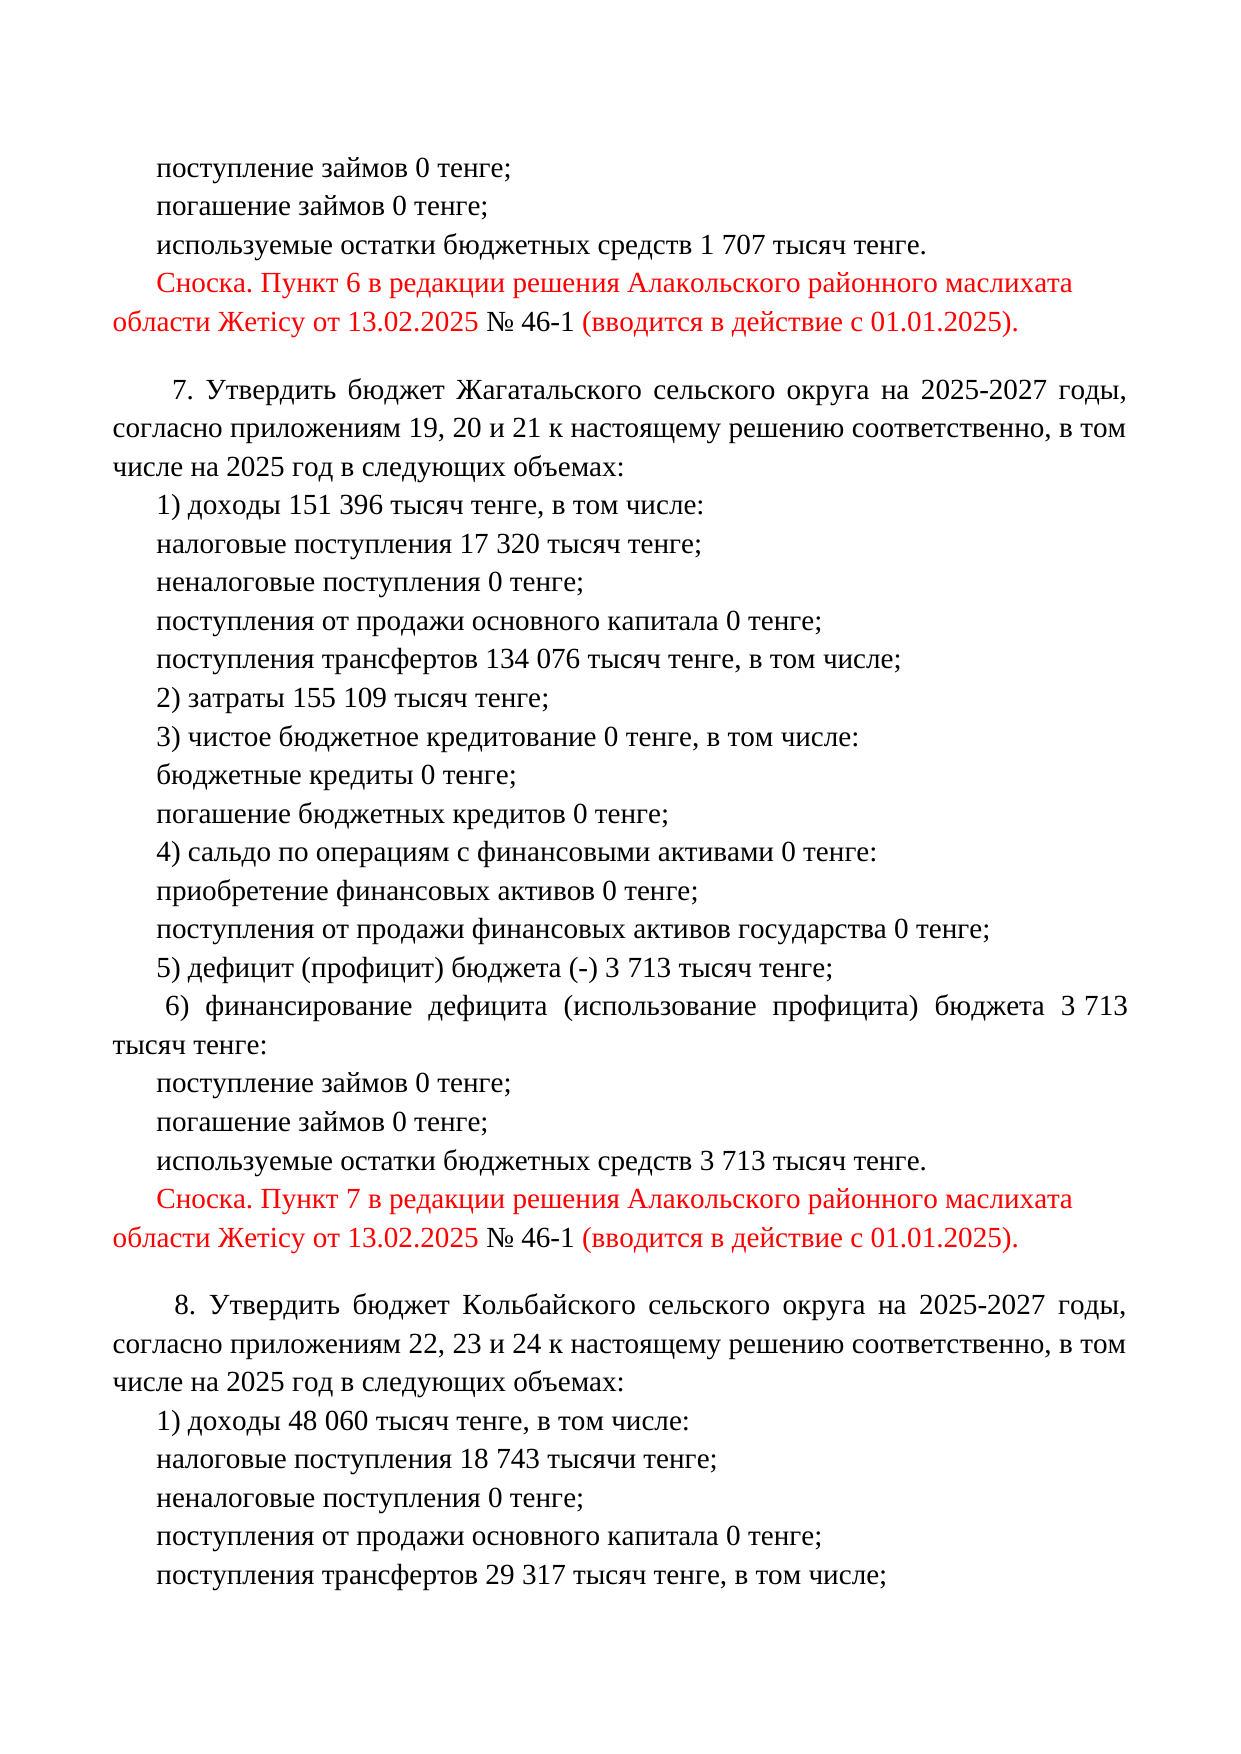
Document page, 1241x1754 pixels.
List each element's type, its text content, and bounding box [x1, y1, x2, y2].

text Сноска. Пункт 7 в редакции решения Алакольского районного маслихата области Жетісу от 13.02.2025 № 46-1 (вводится в действие с 01.01.2025). [112, 1181, 1128, 1283]
text 4) сальдо по операциям с финансовыми активами 0 тенге: [112, 834, 1128, 868]
text погашение займов 0 тенге; [112, 188, 1128, 222]
text 2) затраты 155 109 тысяч тенге; [112, 680, 1128, 714]
text поступление займов 0 тенге; [112, 150, 1128, 183]
text погашение бюджетных кредитов 0 тенге; [112, 796, 1128, 829]
text 7. Утвердить бюджет Жагатальского сельского округа на 2025-2027 годы, согласно приложениям 19, 20 и 21 к настоящему решению соответственно, в том числе на 2025 год в следующих объемах: [112, 372, 1128, 482]
text поступления трансфертов 134 076 тысяч тенге, в том числе; [112, 642, 1128, 675]
text используемые остатки бюджетных средств 1 707 тысяч тенге. [112, 227, 1128, 261]
text Сноска. Пункт 6 в редакции решения Алакольского районного маслихата области Жетісу от 13.02.2025 № 46-1 (вводится в действие с 01.01.2025). [112, 266, 1128, 368]
text налоговые поступления 18 743 тысячи тенге; [112, 1441, 1128, 1475]
text поступления от продажи основного капитала 0 тенге; [112, 1518, 1128, 1552]
text 8. Утвердить бюджет Кольбайского сельского округа на 2025-2027 годы, согласно приложениям 22, 23 и 24 к настоящему решению соответственно, в том числе на 2025 год в следующих объемах: [112, 1287, 1128, 1398]
text поступления трансфертов 29 317 тысяч тенге, в том числе; [112, 1557, 1128, 1591]
text налоговые поступления 17 320 тысяч тенге; [112, 526, 1128, 559]
text неналоговые поступления 0 тенге; [112, 1480, 1128, 1513]
text 5) дефицит (профицит) бюджета (-) 3 713 тысяч тенге; [112, 950, 1128, 983]
text погашение займов 0 тенге; [112, 1104, 1128, 1138]
text используемые остатки бюджетных средств 3 713 тысяч тенге. [112, 1143, 1128, 1176]
text 6) финансирование дефицита (использование профицита) бюджета 3 713 тысяч тенге: [112, 988, 1128, 1061]
text неналоговые поступления 0 тенге; [112, 564, 1128, 598]
text приобретение финансовых активов 0 тенге; [112, 873, 1128, 906]
text 1) доходы 151 396 тысяч тенге, в том числе: [112, 487, 1128, 521]
text поступления от продажи финансовых активов государства 0 тенге; [112, 911, 1128, 945]
text бюджетные кредиты 0 тенге; [112, 757, 1128, 791]
text поступления от продажи основного капитала 0 тенге; [112, 603, 1128, 637]
text поступление займов 0 тенге; [112, 1066, 1128, 1099]
text 1) доходы 48 060 тысяч тенге, в том числе: [112, 1403, 1128, 1436]
text 3) чистое бюджетное кредитование 0 тенге, в том числе: [112, 719, 1128, 752]
